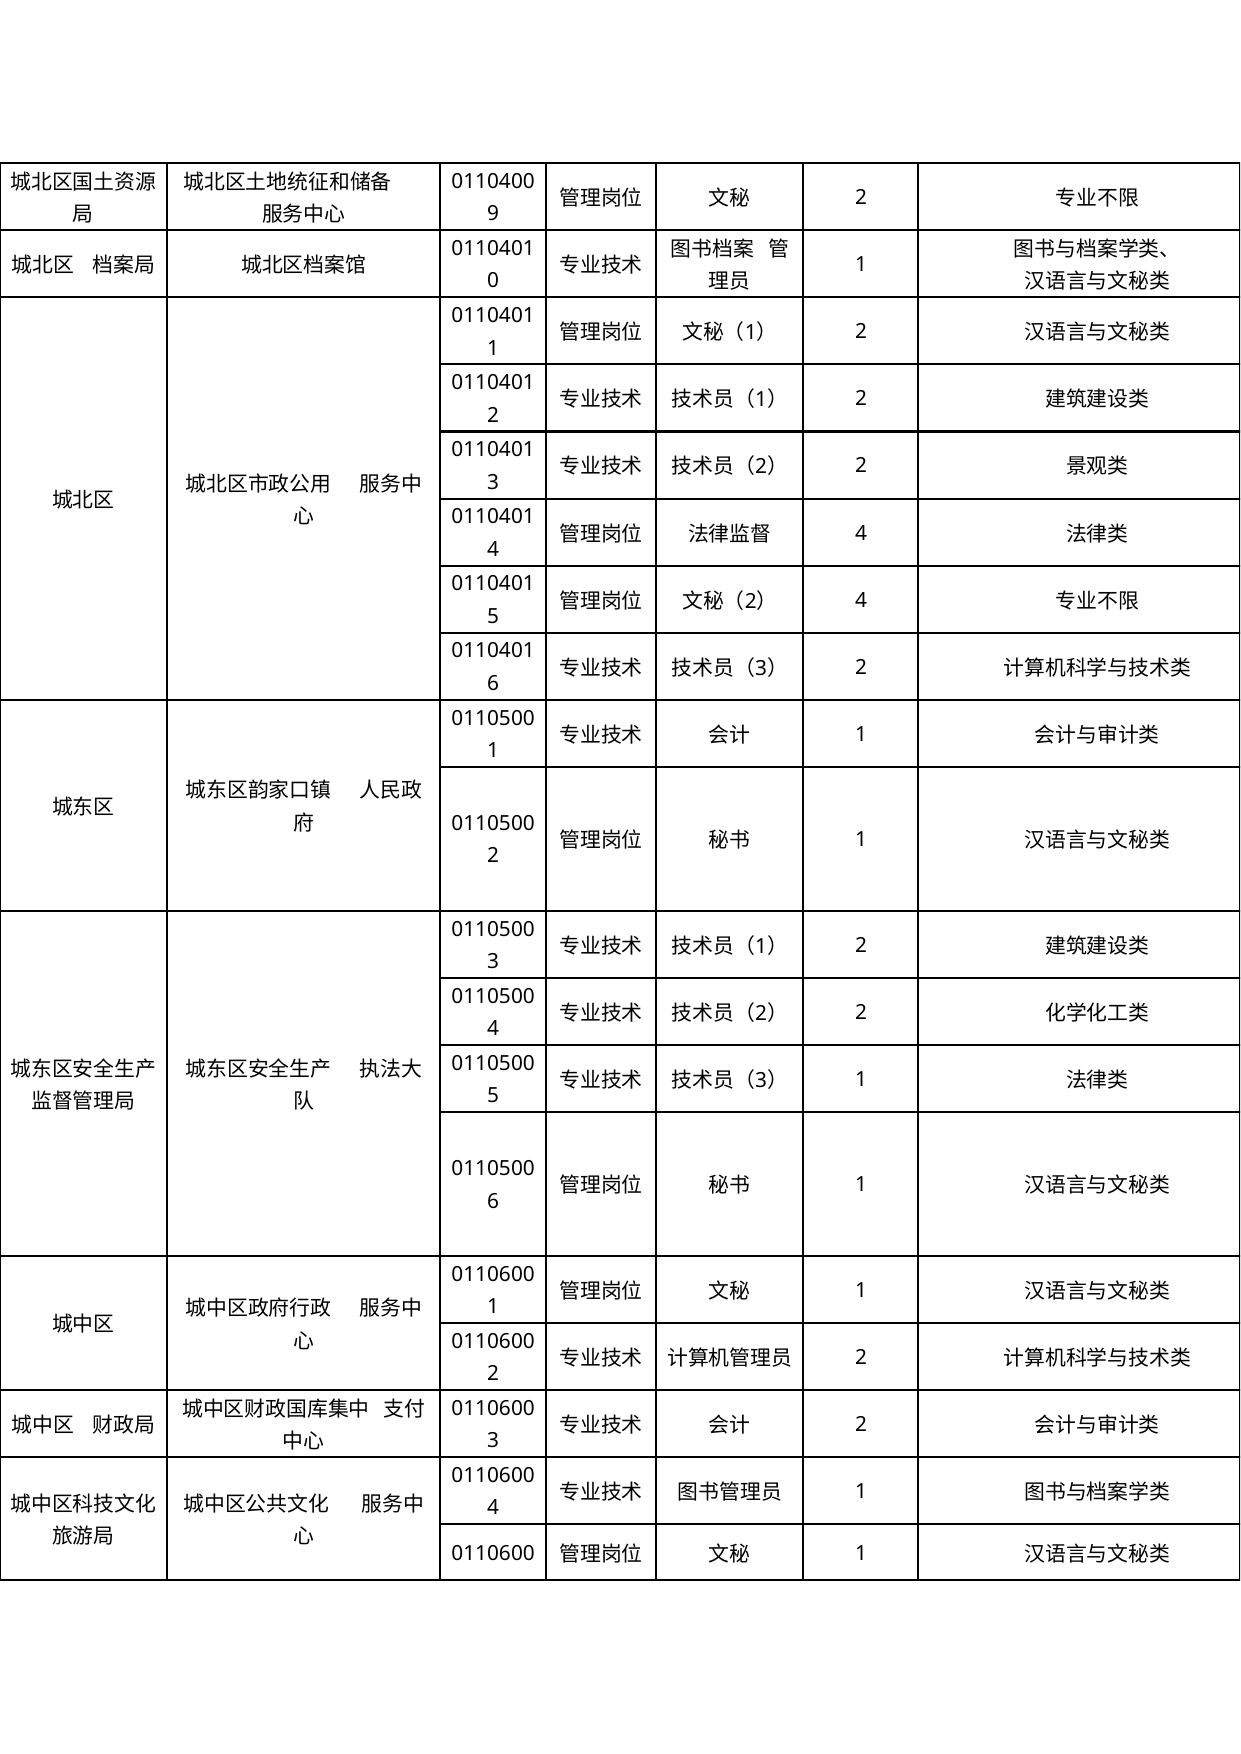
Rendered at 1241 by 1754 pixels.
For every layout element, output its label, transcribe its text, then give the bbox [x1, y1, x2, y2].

table_cell 汉语言与文秘类 [919, 1257, 1239, 1322]
table_cell 01104015 [441, 567, 545, 632]
table_cell 文秘（2） [657, 567, 802, 632]
table_cell 管理岗位 [547, 164, 655, 229]
table_cell 1 [804, 1525, 917, 1579]
table_cell 文秘（1） [657, 298, 802, 363]
table_cell 2 [804, 634, 917, 699]
table_cell 城中区 财政局 [1, 1391, 166, 1456]
table_cell 文秘 [657, 164, 802, 229]
table_cell 01104012 [441, 365, 545, 430]
table_cell 建筑建设类 [919, 365, 1239, 430]
table_cell 2 [804, 912, 917, 977]
table_cell 专业技术 [547, 1046, 655, 1111]
table_cell 2 [804, 365, 917, 430]
table_cell 建筑建设类 [919, 912, 1239, 977]
table_cell 专业技术 [547, 1458, 655, 1523]
table_cell 会计与审计类 [919, 1391, 1239, 1456]
table_cell 专业技术 [547, 231, 655, 296]
table_cell 计算机管理员 [657, 1324, 802, 1389]
table_cell 2 [804, 1324, 917, 1389]
table_cell 城中区公共文化 服务中心 [168, 1458, 439, 1579]
table_cell 01105002 [441, 768, 545, 909]
table_cell 城东区安全生产 执法大队 [168, 912, 439, 1255]
table_cell 城北区档案馆 [168, 231, 439, 296]
table_cell 01106005 [441, 1525, 545, 1579]
table_cell 01105001 [441, 701, 545, 766]
table_cell 秘书 [657, 1113, 802, 1255]
table_cell 01104013 [441, 433, 545, 497]
table_cell 管理岗位 [547, 567, 655, 632]
table_cell 专业技术 [547, 1324, 655, 1389]
table_cell 专业技术 [547, 701, 655, 766]
table_cell 会计与审计类 [919, 701, 1239, 766]
table_cell 01104009 [441, 164, 545, 229]
table_cell 城中区财政国库集中 支付中心 [168, 1391, 439, 1456]
table_cell 01105004 [441, 979, 545, 1044]
table_cell 会计 [657, 701, 802, 766]
table_cell 城北区市政公用 服务中心 [168, 298, 439, 699]
table_cell 管理岗位 [547, 1257, 655, 1322]
table_cell 4 [804, 500, 917, 564]
table_cell 01106003 [441, 1391, 545, 1456]
table_cell 1 [804, 1046, 917, 1111]
table_cell 汉语言与文秘类 [919, 1113, 1239, 1255]
table_cell 2 [804, 164, 917, 229]
table_cell 专业技术 [547, 1391, 655, 1456]
table_cell 图书档案 管理员 [657, 231, 802, 296]
table_cell 城东区安全生产监督管理局 [1, 912, 166, 1255]
table_cell 管理岗位 [547, 298, 655, 363]
table_cell 2 [804, 433, 917, 497]
table_cell 汉语言与文秘类 [919, 1525, 1239, 1579]
table_cell 城中区科技文化旅游局 [1, 1458, 166, 1579]
table_cell 01105006 [441, 1113, 545, 1255]
table_cell 城北区 档案局 [1, 231, 166, 296]
table_cell 化学化工类 [919, 979, 1239, 1044]
table_cell 01105005 [441, 1046, 545, 1111]
table_cell 城中区 [1, 1257, 166, 1389]
table_cell 技术员（1） [657, 912, 802, 977]
table_cell 城北区国土资源局 [1, 164, 166, 229]
table_cell 计算机科学与技术类 [919, 634, 1239, 699]
table_cell 01104010 [441, 231, 545, 296]
table_cell 2 [804, 298, 917, 363]
table_cell 1 [804, 768, 917, 909]
table_cell 1 [804, 1458, 917, 1523]
table_cell 专业技术 [547, 433, 655, 497]
table_cell 01104011 [441, 298, 545, 363]
table_cell 专业技术 [547, 912, 655, 977]
table_cell 图书与档案学类 [919, 1458, 1239, 1523]
table_cell 1 [804, 701, 917, 766]
table_cell 汉语言与文秘类 [919, 768, 1239, 909]
table_cell 01104014 [441, 500, 545, 564]
table_cell 1 [804, 1113, 917, 1255]
table_cell 城东区韵家口镇 人民政府 [168, 701, 439, 909]
table_cell 管理岗位 [547, 768, 655, 909]
table_cell 秘书 [657, 768, 802, 909]
table_cell 计算机科学与技术类 [919, 1324, 1239, 1389]
table_cell 2 [804, 1391, 917, 1456]
table_cell 4 [804, 567, 917, 632]
table_cell 1 [804, 1257, 917, 1322]
table_cell 法律监督 [657, 500, 802, 564]
table_cell 文秘 [657, 1257, 802, 1322]
table_cell 专业不限 [919, 164, 1239, 229]
table_cell 法律类 [919, 500, 1239, 564]
table_cell 管理岗位 [547, 500, 655, 564]
table_cell 2 [804, 979, 917, 1044]
table_cell 专业技术 [547, 979, 655, 1044]
table_cell 法律类 [919, 1046, 1239, 1111]
table_cell 专业技术 [547, 634, 655, 699]
table_cell 1 [804, 231, 917, 296]
table_cell 汉语言与文秘类 [919, 298, 1239, 363]
table_cell 管理岗位 [547, 1525, 655, 1579]
table_cell 01106001 [441, 1257, 545, 1322]
table_cell 专业不限 [919, 567, 1239, 632]
table_cell 城中区政府行政 服务中心 [168, 1257, 439, 1389]
table_cell 图书管理员 [657, 1458, 802, 1523]
table_cell 技术员（3） [657, 634, 802, 699]
table_cell 景观类 [919, 433, 1239, 497]
table_cell 技术员（3） [657, 1046, 802, 1111]
table_cell 01106004 [441, 1458, 545, 1523]
table_cell 图书与档案学类、 汉语言与文秘类 [919, 231, 1239, 296]
table_cell 文秘 [657, 1525, 802, 1579]
table_cell 技术员（1） [657, 365, 802, 430]
table_cell 城东区 [1, 701, 166, 909]
table_cell 专业技术 [547, 365, 655, 430]
table_cell 01105003 [441, 912, 545, 977]
table_cell 技术员（2） [657, 979, 802, 1044]
table_cell 管理岗位 [547, 1113, 655, 1255]
table_cell 城北区土地统征和储备 服务中心 [168, 164, 439, 229]
table_cell 01104016 [441, 634, 545, 699]
table_cell 城北区 [1, 298, 166, 699]
table_cell 01106002 [441, 1324, 545, 1389]
table_cell 会计 [657, 1391, 802, 1456]
table_cell 技术员（2） [657, 433, 802, 497]
